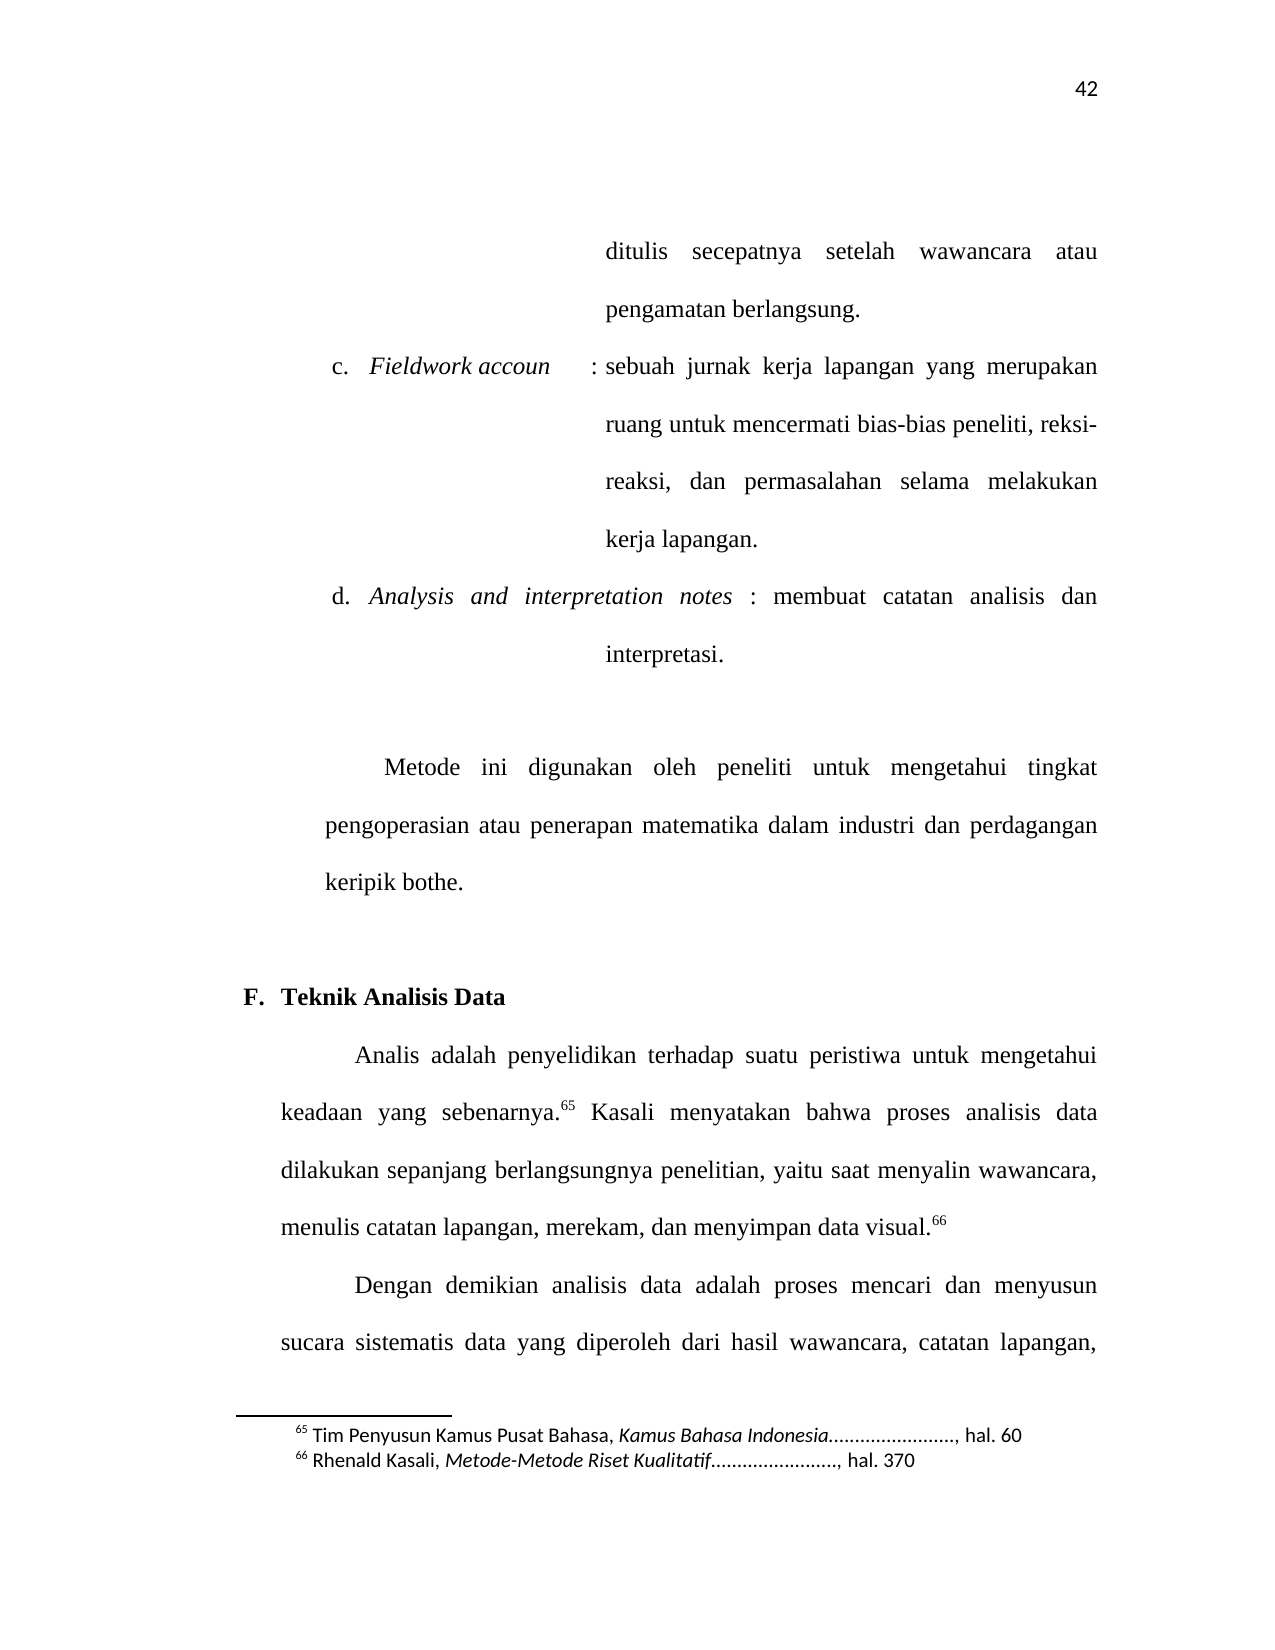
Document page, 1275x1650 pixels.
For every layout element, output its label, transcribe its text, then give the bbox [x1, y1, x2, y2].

list Analysis and interpretation notes : membuat catatan analisis dan interpretasi. [332, 581, 1098, 667]
list Fieldwork accoun : sebuah jurnak kerja lapangan yang merupakan ruang untuk mencermati bias-bias peneliti, reksi-reaksi, dan permasalahan selama melakukan kerja lapangan. [332, 351, 1098, 552]
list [281, 1270, 1098, 1356]
list Teknik Analisis Data [243, 982, 1098, 1011]
list Analis adalah penyelidikan terhadap suatu peristiwa untuk mengetahui keadaan yang sebenarnya. Kasali menyatakan bahwa proses analisis data dilakukan sepanjang berlangsungnya penelitian, yaitu saat menyalin wawancara, menulis catatan lapangan, merekam, dan menyimpan data visual. [281, 1040, 1098, 1241]
list Metode ini digunakan oleh peneliti untuk mengetahui tingkat pengoperasian atau penerapan matematika dalam industri dan perdagangan keripik bothe. [325, 752, 1098, 896]
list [332, 236, 1098, 322]
